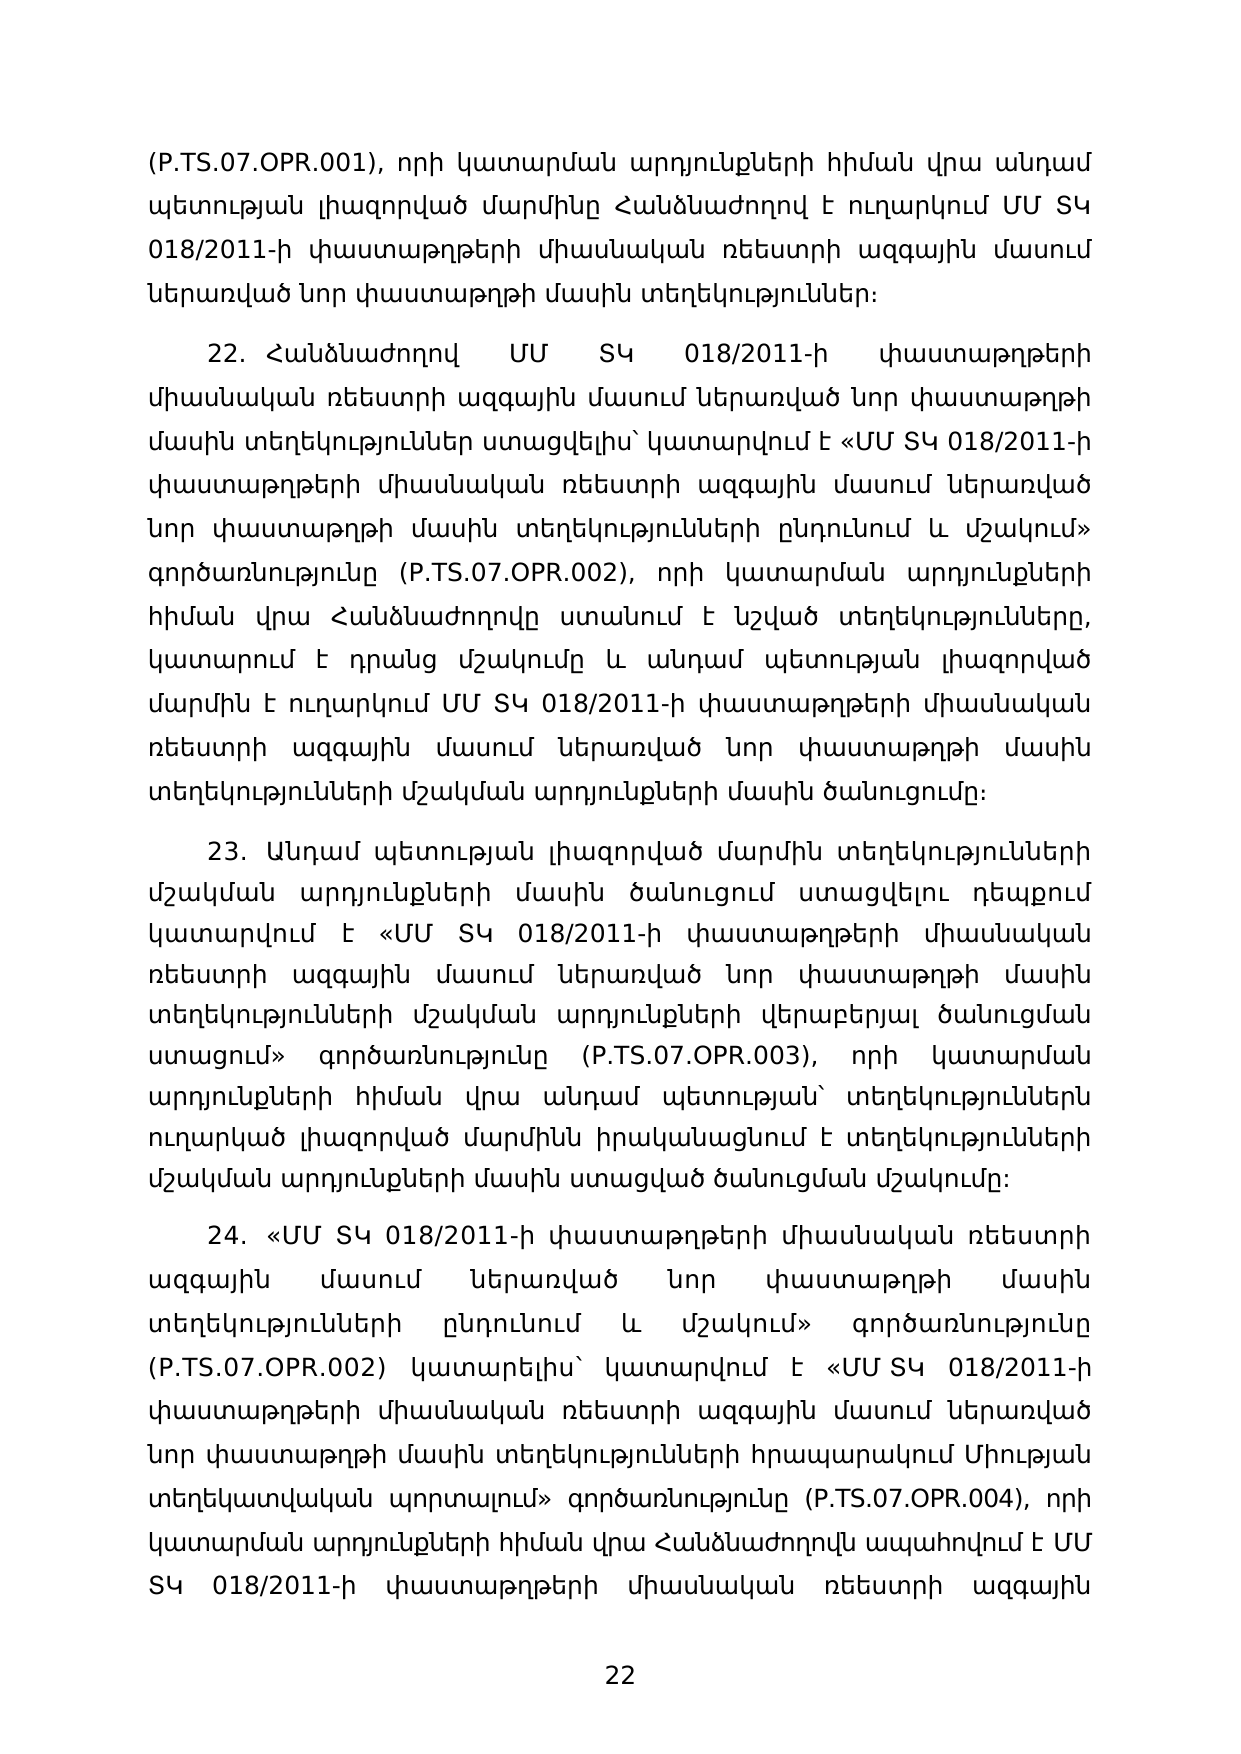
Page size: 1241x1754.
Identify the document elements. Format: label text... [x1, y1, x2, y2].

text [148, 148, 1092, 308]
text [148, 1221, 1092, 1601]
text 22. Հանձնաժողով ՄՄ ՏԿ 018/2011-ի փաստաթղթերի միասնական ռեեստրի ազգային մասում ներառված նոր փաստաթղթի մասին տեղեկություններ ստացվելիս՝ կատարվում է «ՄՄ ՏԿ 018/2011-ի փաստաթղթերի միասնական ռեեստրի ազգային մասում ներառված նոր փաստաթղթի մասին տեղեկությունների ընդունում և մշակում» գործառնությունը (P.TS.07.OPR.002), որի կատարման արդյունքների հիման վրա Հանձնաժողովը ստանում է նշված տեղեկությունները, կատարում է դրանց մշակումը և անդամ պետության լիազորված մարմին է ուղարկում ՄՄ ՏԿ 018/2011-ի փաստաթղթերի միասնական ռեեստրի ազգային մասում ներառված նոր փաստաթղթի մասին տեղեկությունների մշակման արդյունքների մասին ծանուցումը։ [148, 339, 1092, 806]
text 23. Անդամ պետության լիազորված մարմին տեղեկությունների մշակման արդյունքների մասին ծանուցում ստացվելու դեպքում կատարվում է «ՄՄ ՏԿ 018/2011-ի փաստաթղթերի միասնական ռեեստրի ազգային մասում ներառված նոր փաստաթղթի մասին տեղեկությունների մշակման արդյունքների վերաբերյալ ծանուցման ստացում» գործառնությունը (P.TS.07.OPR.003), որի կատարման արդյունքների հիման վրա անդամ պետության՝ տեղեկություններն ուղարկած լիազորված մարմինն իրականացնում է տեղեկությունների մշակման արդյունքների մասին ստացված ծանուցման մշակումը: [148, 837, 1092, 1193]
